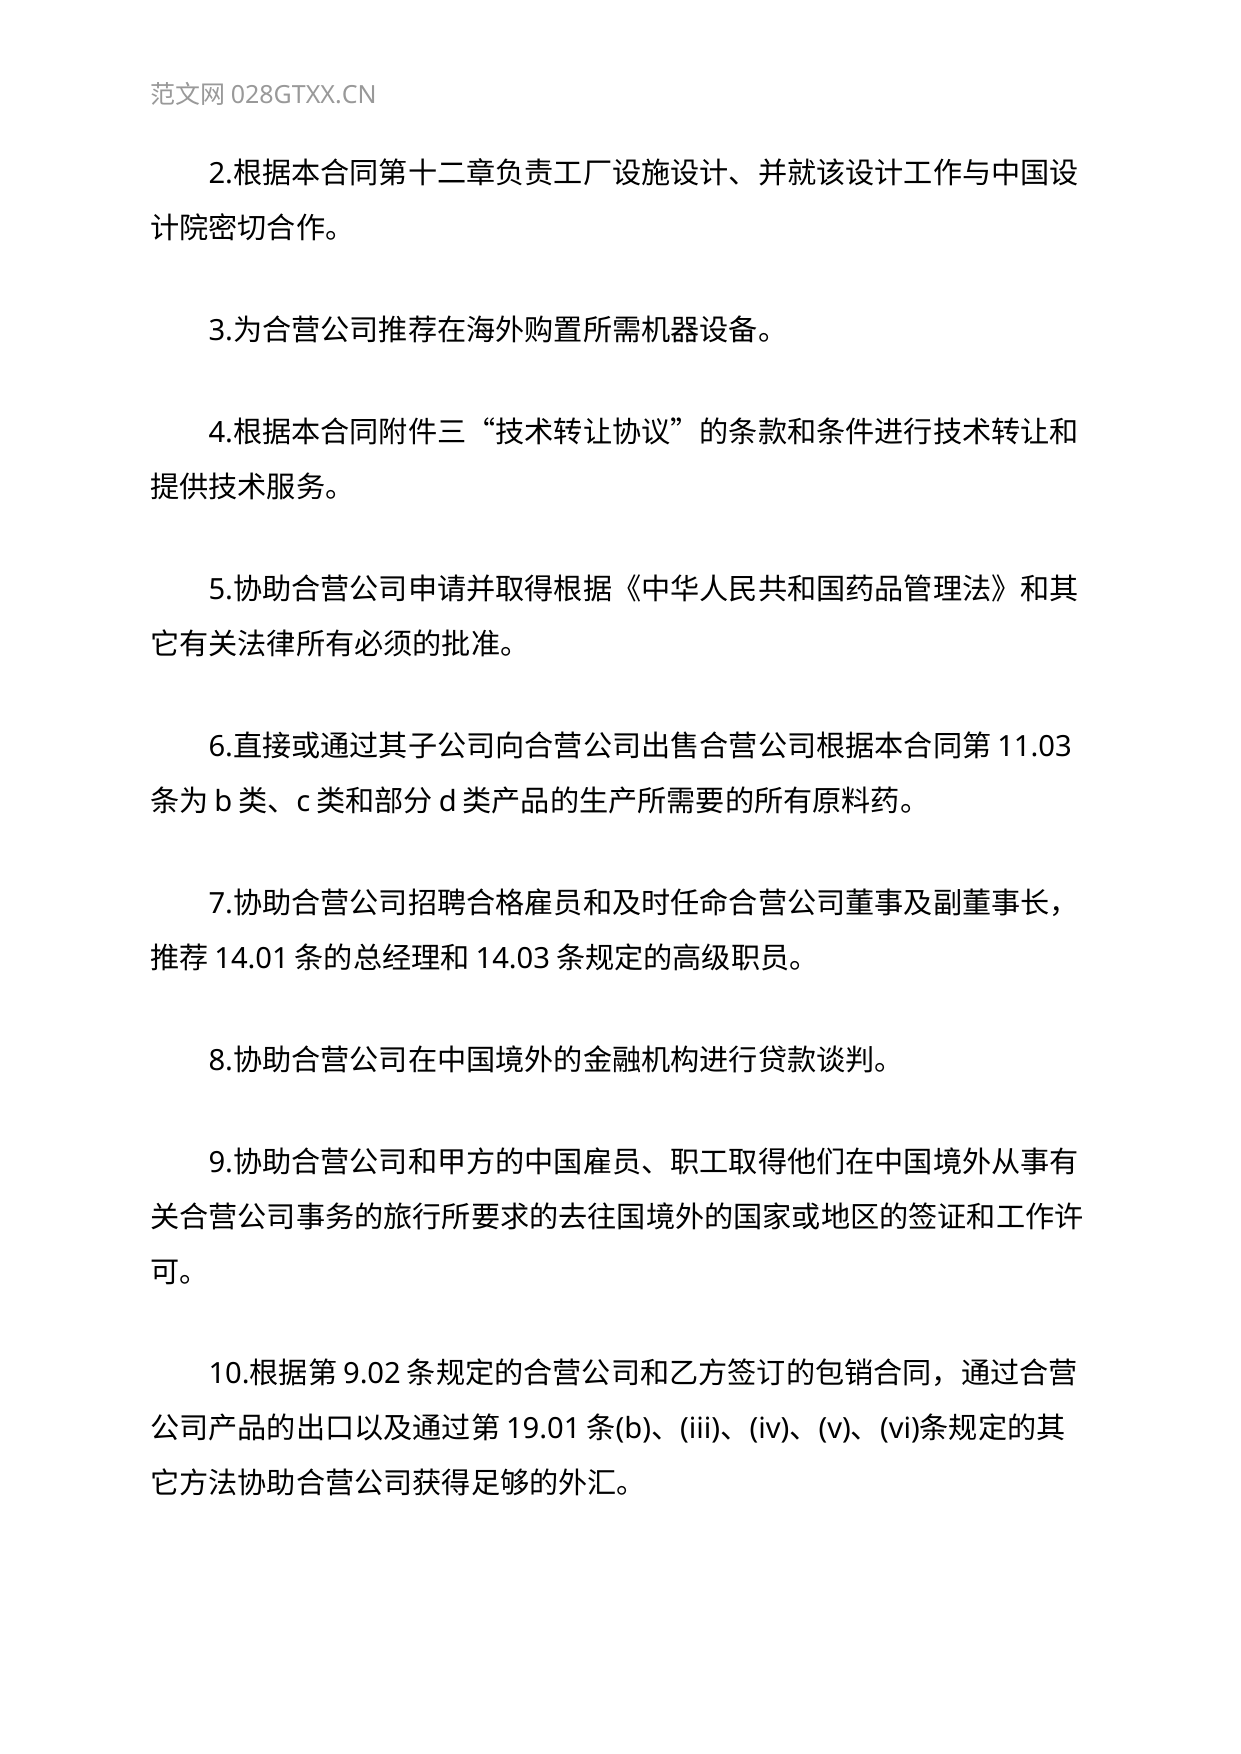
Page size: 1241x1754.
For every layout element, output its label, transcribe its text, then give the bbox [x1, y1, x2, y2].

text 10.根据第9.02条规定的合营公司和乙方签订的包销合同，通过合营公司产品的出口以及通过第19.01条(b)、(iii)、(iv)、(v)、(vi)条规定的其它方法协助合营公司获得足够的外汇。 [150, 1350, 1090, 1502]
text 2.根据本合同第十二章负责工厂设施设计、并就该设计工作与中国设计院密切合作。 [150, 150, 1090, 247]
text 7.协助合营公司招聘合格雇员和及时任命合营公司董事及副董事长，推荐14.01条的总经理和14.03条规定的高级职员。 [150, 879, 1090, 977]
text 4.根据本合同附件三“技术转让协议”的条款和条件进行技术转让和提供技术服务。 [150, 409, 1090, 506]
text 6.直接或通过其子公司向合营公司出售合营公司根据本合同第11.03条为b类、c类和部分d类产品的生产所需要的所有原料药。 [150, 722, 1090, 820]
text 9.协助合营公司和甲方的中国雇员、职工取得他们在中国境外从事有关合营公司事务的旅行所要求的去往国境外的国家或地区的签证和工作许可。 [150, 1138, 1090, 1290]
text 8.协助合营公司在中国境外的金融机构进行贷款谈判。 [150, 1036, 1090, 1079]
text 5.协助合营公司申请并取得根据《中华人民共和国药品管理法》和其它有关法律所有必须的批准。 [150, 566, 1090, 663]
text 3.为合营公司推荐在海外购置所需机器设备。 [150, 307, 1090, 349]
